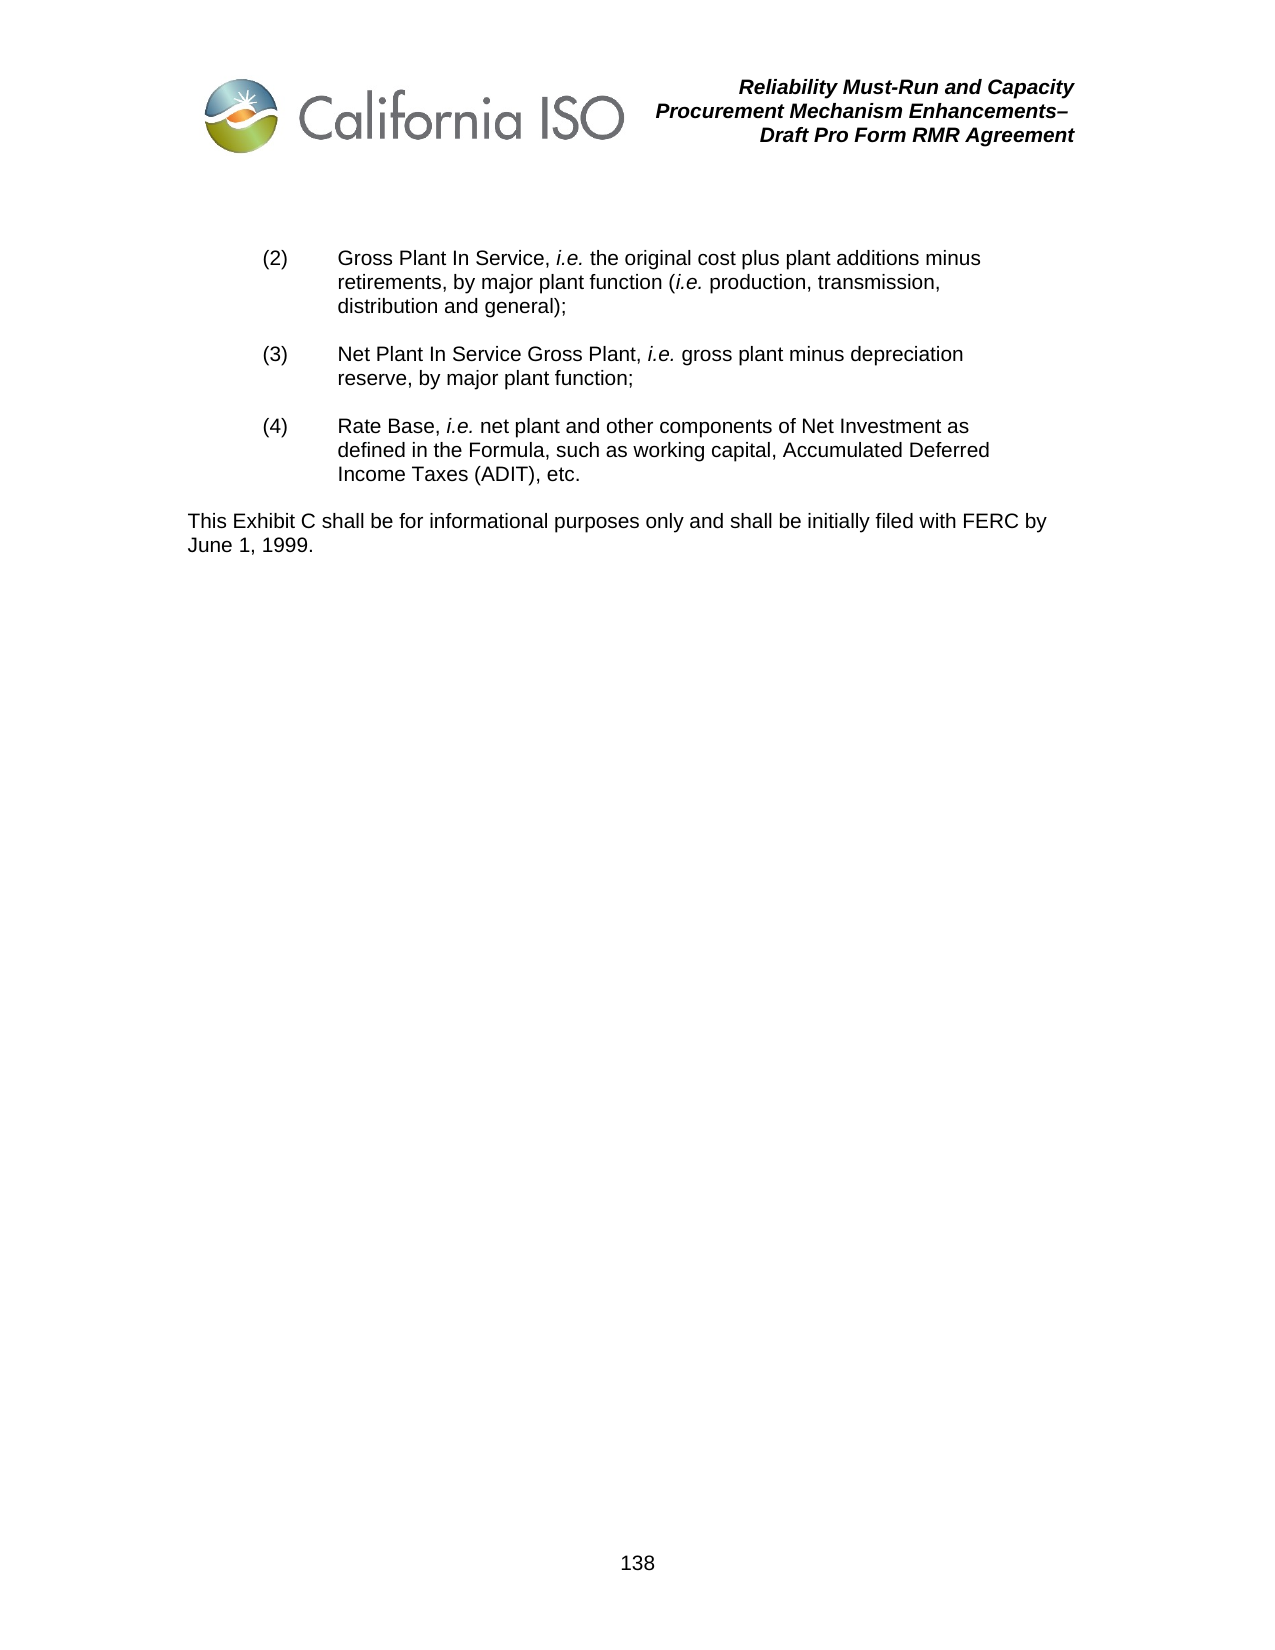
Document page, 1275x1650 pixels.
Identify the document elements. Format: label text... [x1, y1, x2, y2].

text (2) Gross Plant In Service, i.e. the original cost plus plant additions minus retirements, by major plant function (i.e. production, transmission, distribution and general); [262, 246, 1012, 318]
text This Exhibit C shall be for informational purposes only and shall be initially filed with FERC by June 1, 1999. [187, 509, 1087, 557]
picture [198, 75, 628, 156]
text (3) Net Plant In Service Gross Plant, i.e. gross plant minus depreciation reserve, by major plant function; [262, 342, 1012, 389]
text (4) Rate Base, i.e. net plant and other components of Net Investment as defined in the Formula, such as working capital, Accumulated Deferred Income Taxes (ADIT), etc. [262, 413, 1012, 485]
